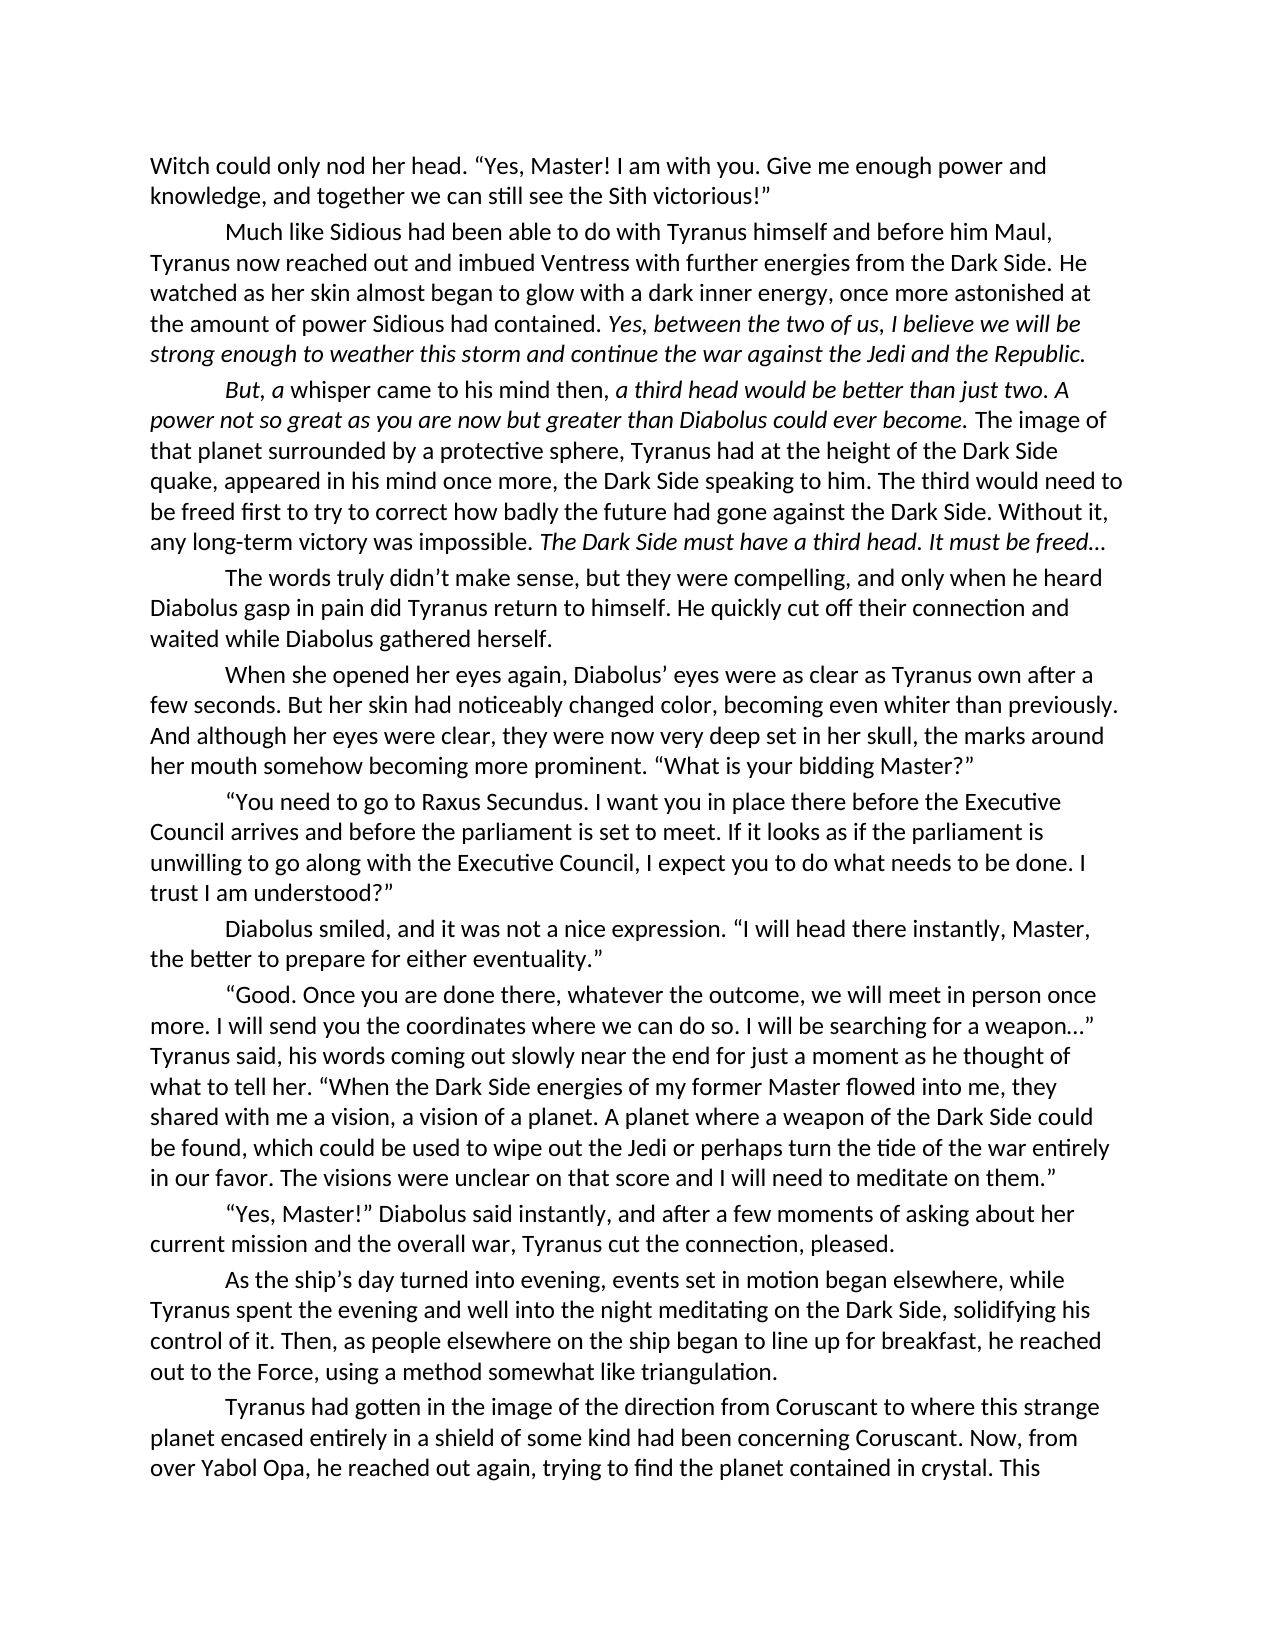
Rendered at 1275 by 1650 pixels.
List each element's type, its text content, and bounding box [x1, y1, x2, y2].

text Much like Sidious had been able to do with Tyranus himself and before him Maul, Tyranus now reached out and imbued Ventress with further energies from the Dark Side. He watched as her skin almost began to glow with a dark inner energy, once more astonished at the amount of power Sidious had contained. Yes, between the two of us, I believe we will be strong enough to weather this storm and continue the war against the Jedi and the Republic. [150, 216, 1125, 369]
text Diabolus smiled, and it was not a nice expression. “I will head there instantly, Master, the better to prepare for either eventuality.” [150, 913, 1125, 974]
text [150, 1391, 1125, 1483]
text “Good. Once you are done there, whatever the outcome, we will meet in person once more. I will send you the coordinates where we can do so. I will be searching for a weapon…” Tyranus said, his words coming out slowly near the end for just a moment as he thought of what to tell her. “When the Dark Side energies of my former Master flowed into me, they shared with me a vision, a vision of a planet. A planet where a weapon of the Dark Side could be found, which could be used to wipe out the Jedi or perhaps turn the tide of the war entirely in our favor. The visions were unclear on that score and I will need to meditate on them.” [150, 979, 1125, 1193]
text “You need to go to Raxus Secundus. I want you in place there before the Executive Council arrives and before the parliament is set to meet. If it looks as if the parliament is unwilling to go along with the Executive Council, I expect you to do what needs to be done. I trust I am understood?” [150, 786, 1125, 908]
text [150, 150, 1125, 211]
text “Yes, Master!” Diabolus said instantly, and after a few moments of asking about her current mission and the overall war, Tyranus cut the connection, pleased. [150, 1198, 1125, 1259]
text The words truly didn’t make sense, but they were compelling, and only when he heard Diabolus gasp in pain did Tyranus return to himself. He quickly cut off their connection and waited while Diabolus gathered herself. [150, 562, 1125, 654]
text As the ship’s day turned into evening, events set in motion began elsewhere, while Tyranus spent the evening and well into the night meditating on the Dark Side, solidifying his control of it. Then, as people elsewhere on the ship began to line up for breakfast, he reached out to the Force, using a method somewhat like triangulation. [150, 1264, 1125, 1386]
text When she opened her eyes again, Diabolus’ eyes were as clear as Tyranus own after a few seconds. But her skin had noticeably changed color, becoming even whiter than previously. And although her eyes were clear, they were now very deep set in her skull, the marks around her mouth somehow becoming more prominent. “What is your bidding Master?” [150, 659, 1125, 781]
text But, a whisper came to his mind then, a third head would be better than just two. A power not so great as you are now but greater than Diabolus could ever become. The image of that planet surrounded by a protective sphere, Tyranus had at the height of the Dark Side quake, appeared in his mind once more, the Dark Side speaking to him. The third would need to be freed first to try to correct how badly the future had gone against the Dark Side. Without it, any long-term victory was impossible. The Dark Side must have a third head. It must be freed… [150, 374, 1125, 557]
